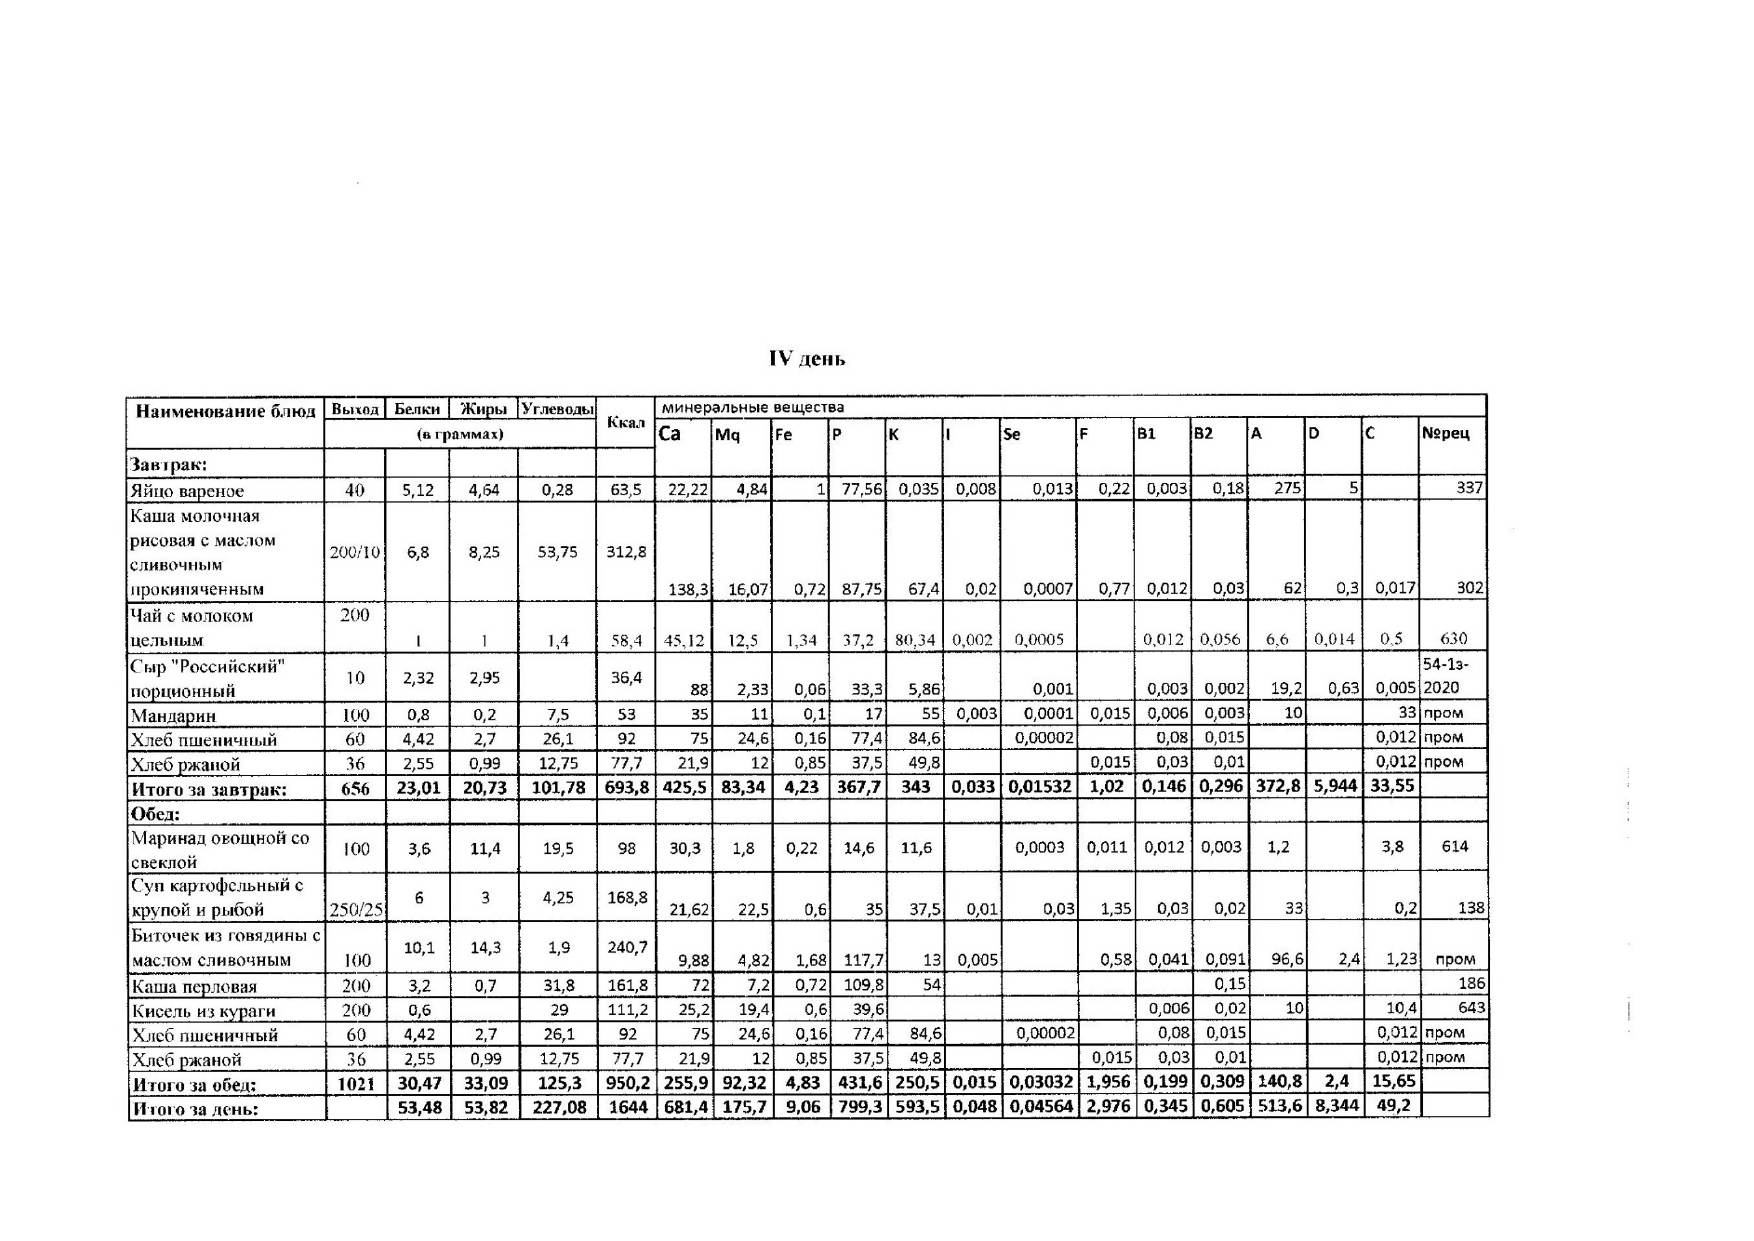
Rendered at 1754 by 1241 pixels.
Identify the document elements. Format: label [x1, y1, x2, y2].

picture [118, 177, 1636, 1152]
